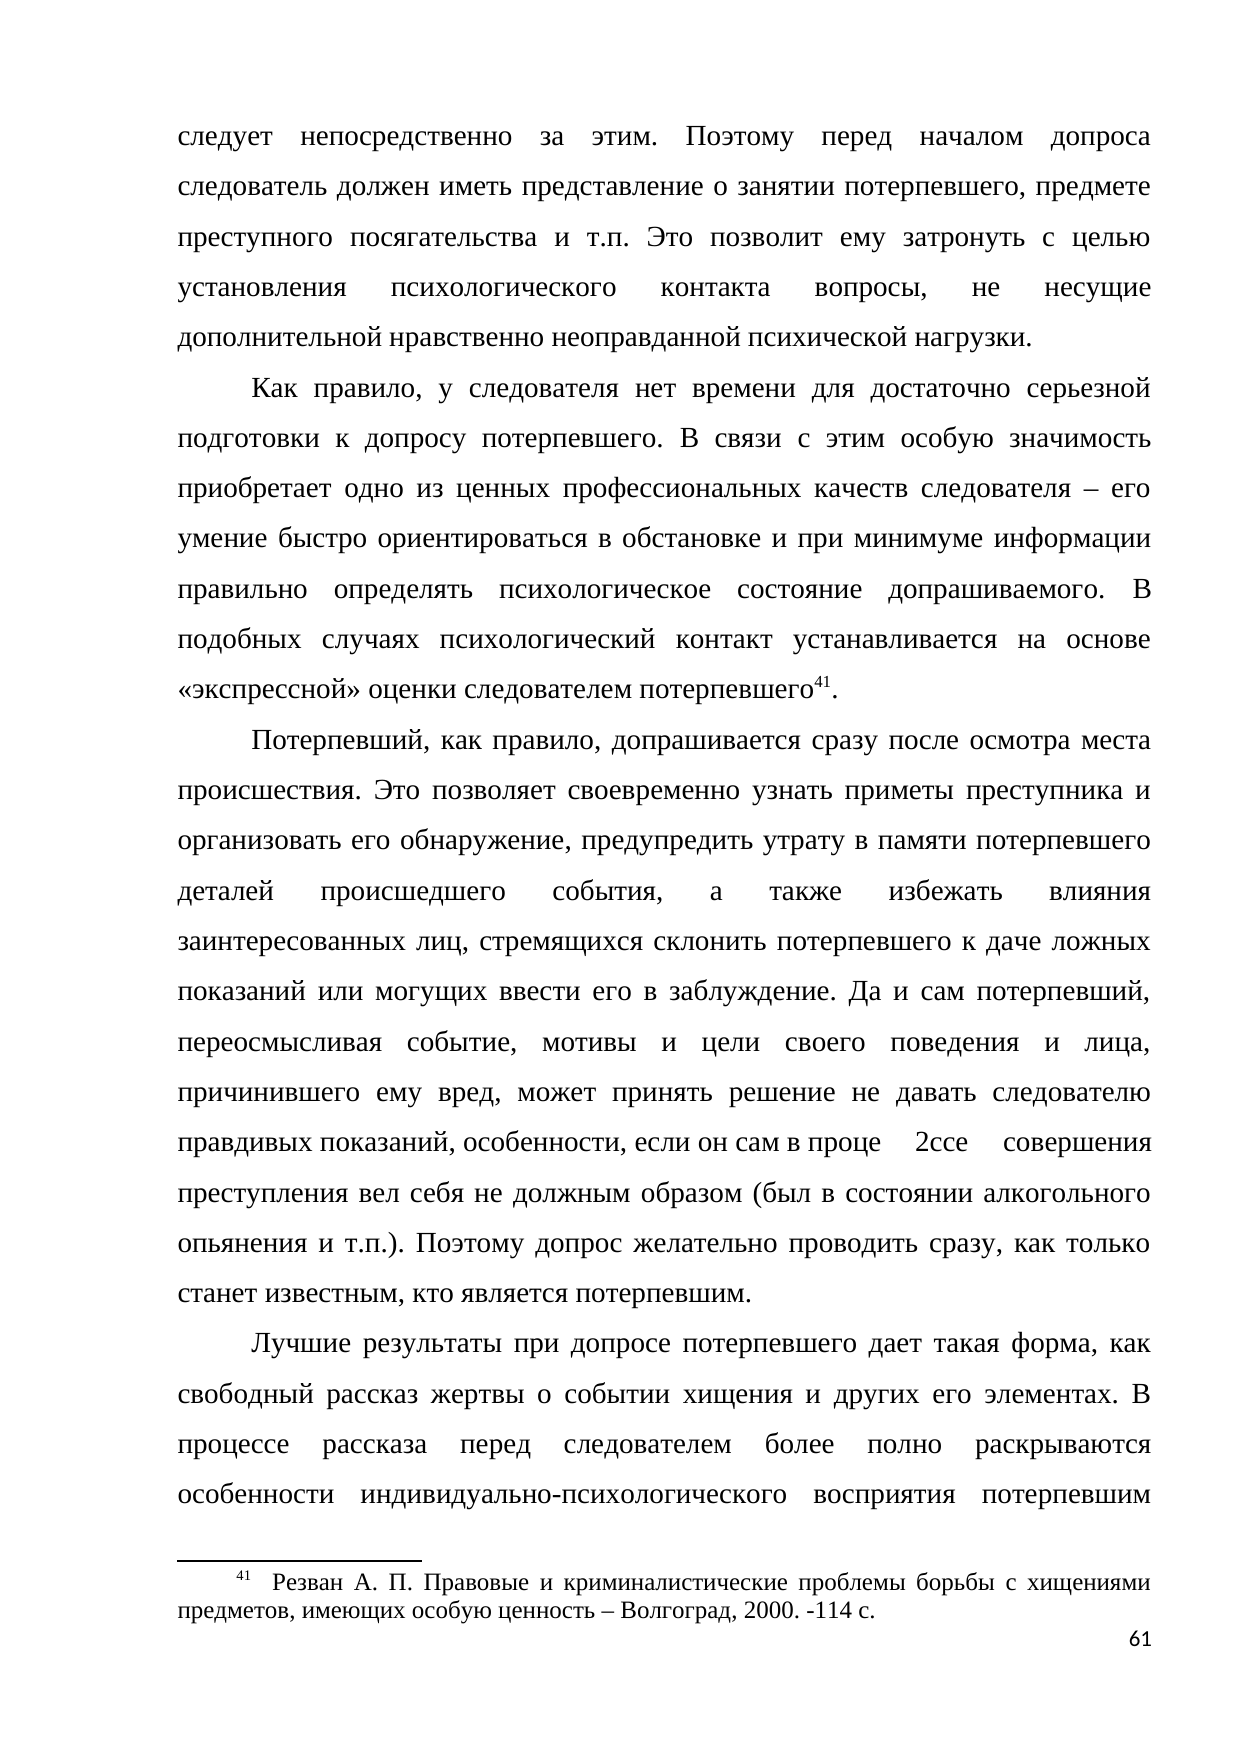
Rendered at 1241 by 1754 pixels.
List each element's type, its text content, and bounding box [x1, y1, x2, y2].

text Как правило, у следователя нет времени для достаточно серьезной подготовки к допросу потерпевшего. B связи c этим особую значимость приобретает одно из ценных профессиональных качеств следователя – его умение быстро ориентироватьcя в обстановке и при минимуме информации правильно определять психологическое состояние допрашиваемого. B подобных случаях психологический контакт устанавливается на основе «экспресcной» оценки следователем потерпевшего. [177, 370, 1152, 705]
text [177, 118, 1152, 353]
text Потерпевший, как правило, допрашивается сразу после осмотра места происшествия. Это позволяет своевременно узнать приметы преступника и организовать его обнаружение, предупредить утрату в памяти потерпевшего деталей происшедшего события, а также избежать влияния заинтересованных лиц, стремящихся склонить потерпевшего к даче ложных показаний или могущих ввести его в заблуждение. Да и сам потерпевший, переосмысливая событие, мотивы и цели своего поведения и лица, причинившего ему вред, может принять решение не давать следователю правдивых показаний, особенности, если он сам в проце 2ссе совершения преступления вел себя не должным образом (был в состоянии алкогольного опьянения и т.п.). Поэтому допрос желательно проводить сразу, как только станет известным, кто является потерпевшим. [177, 722, 1152, 1309]
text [177, 1326, 1152, 1510]
